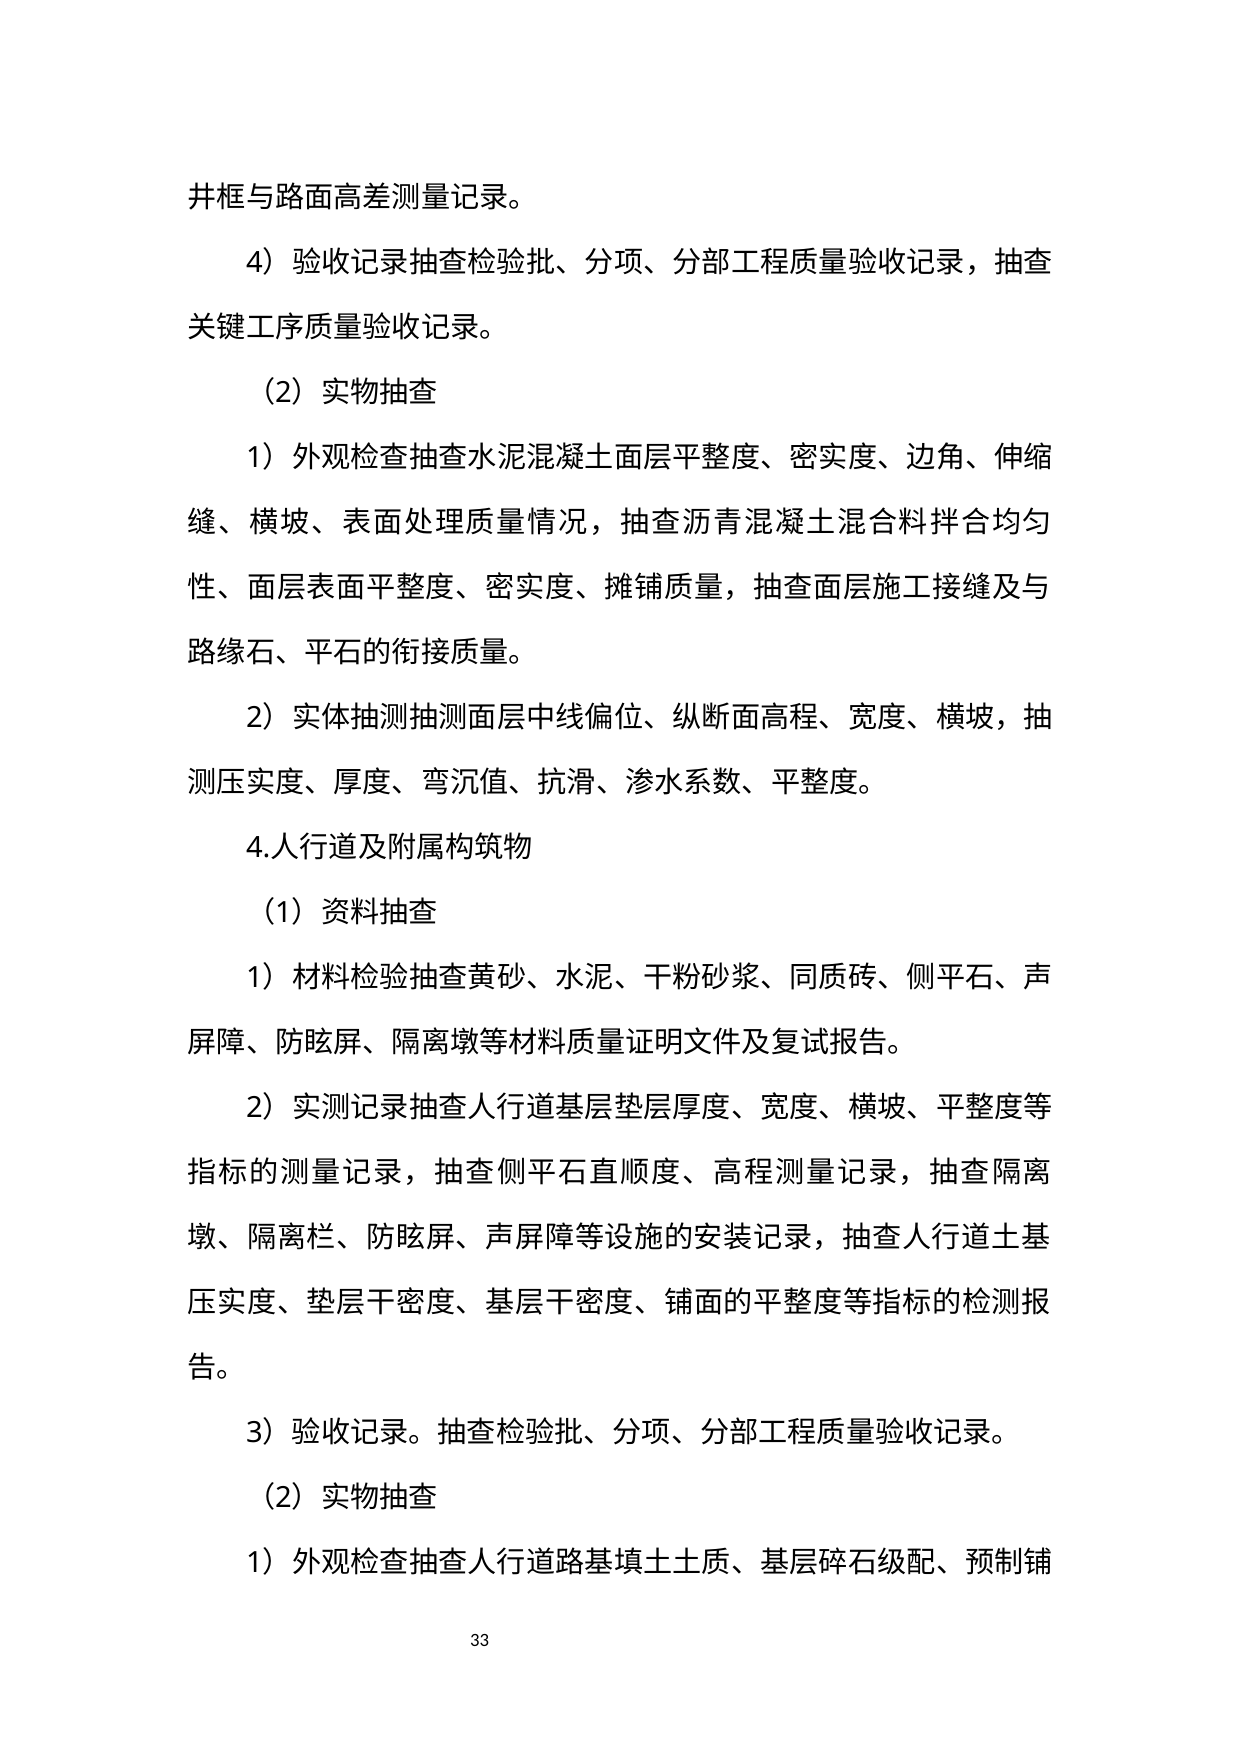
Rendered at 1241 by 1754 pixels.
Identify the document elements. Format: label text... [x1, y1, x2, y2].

text 2）实测记录抽查人行道基层垫层厚度、宽度、横坡、平整度等指标的测量记录，抽查侧平石直顺度、高程测量记录，抽查隔离墩、隔离栏、防眩屏、声屏障等设施的安装记录，抽查人行道土基压实度、垫层干密度、基层干密度、铺面的平整度等指标的检测报告。 [187, 1072, 1053, 1397]
text （2）实物抽查 [187, 357, 1053, 422]
text 4.人行道及附属构筑物 [187, 812, 1053, 877]
text 1）外观检查抽查水泥混凝土面层平整度、密实度、边角、伸缩缝、横坡、表面处理质量情况，抽查沥青混凝土混合料拌合均匀性、面层表面平整度、密实度、摊铺质量，抽查面层施工接缝及与路缘石、平石的衔接质量。 [187, 422, 1053, 682]
text （2）实物抽查 [187, 1462, 1053, 1527]
text 4）验收记录抽查检验批、分项、分部工程质量验收记录，抽查关键工序质量验收记录。 [187, 227, 1053, 357]
text 2）实体抽测抽测面层中线偏位、纵断面高程、宽度、横坡，抽测压实度、厚度、弯沉值、抗滑、渗水系数、平整度。 [187, 682, 1053, 812]
text 1）材料检验抽查黄砂、水泥、干粉砂浆、同质砖、侧平石、声屏障、防眩屏、隔离墩等材料质量证明文件及复试报告。 [187, 942, 1053, 1072]
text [187, 162, 1053, 227]
text （1）资料抽查 [187, 877, 1053, 942]
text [187, 1527, 1053, 1592]
text 3）验收记录。抽查检验批、分项、分部工程质量验收记录。 [187, 1397, 1053, 1462]
